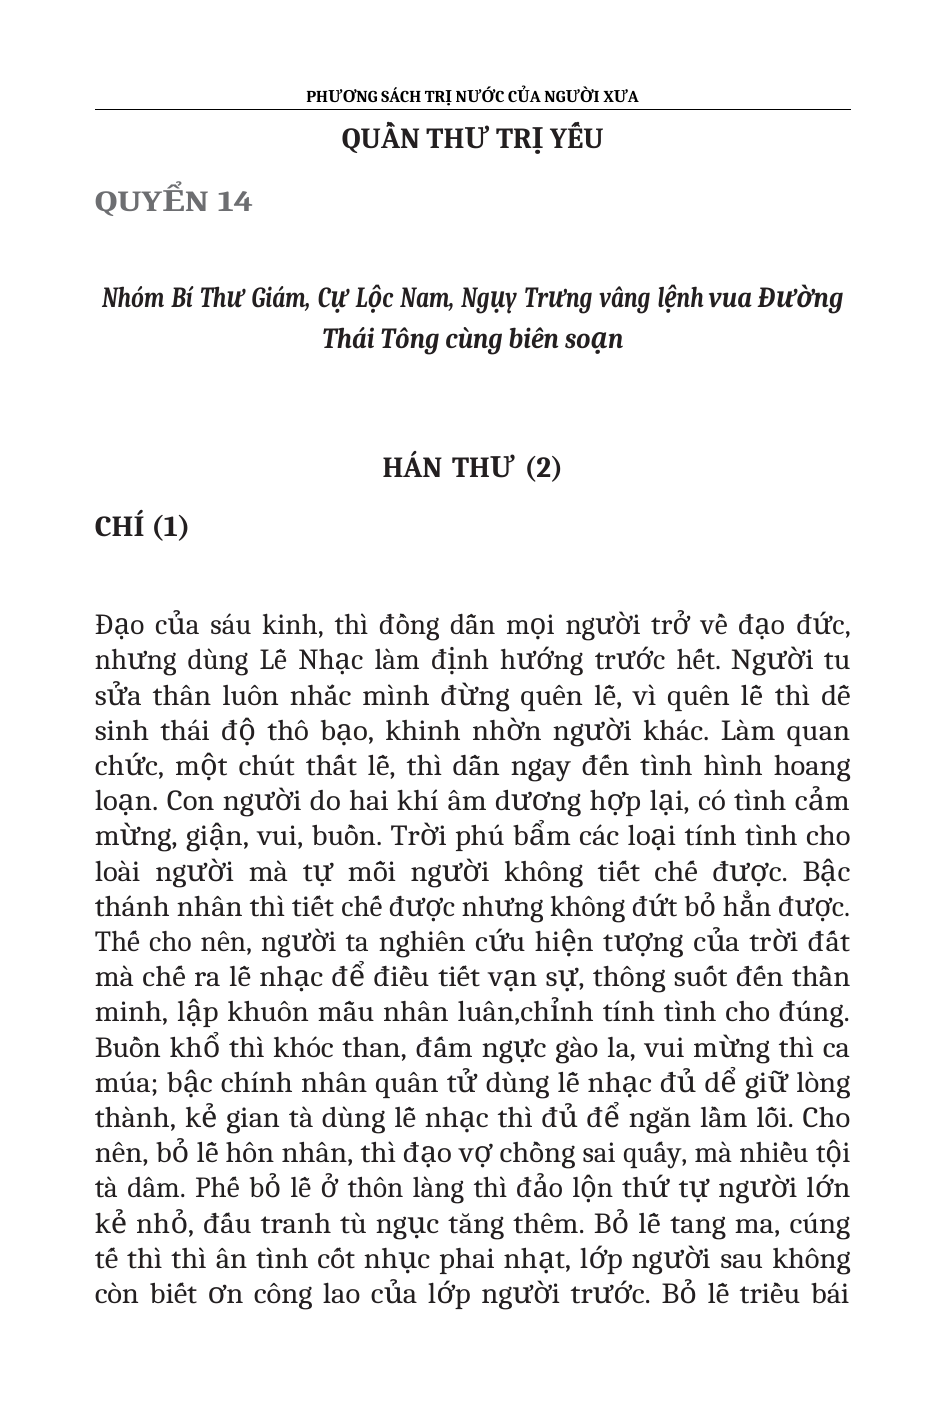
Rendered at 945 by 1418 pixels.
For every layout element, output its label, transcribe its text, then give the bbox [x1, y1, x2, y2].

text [94, 608, 851, 1311]
text Nhóm Bí Thư Giám, Cự Lộc Nam, Ngụy Trưng vâng lệnh vua Đường Thái Tông cùng biên soạn [94, 281, 851, 356]
subtitle QUẦN THƯ TRỊ YẾU [94, 122, 851, 156]
text HÁN THƯ (2) [94, 451, 851, 484]
subtitle CHÍ (1) [94, 510, 851, 544]
subtitle QUYỂN 14 [94, 185, 851, 218]
